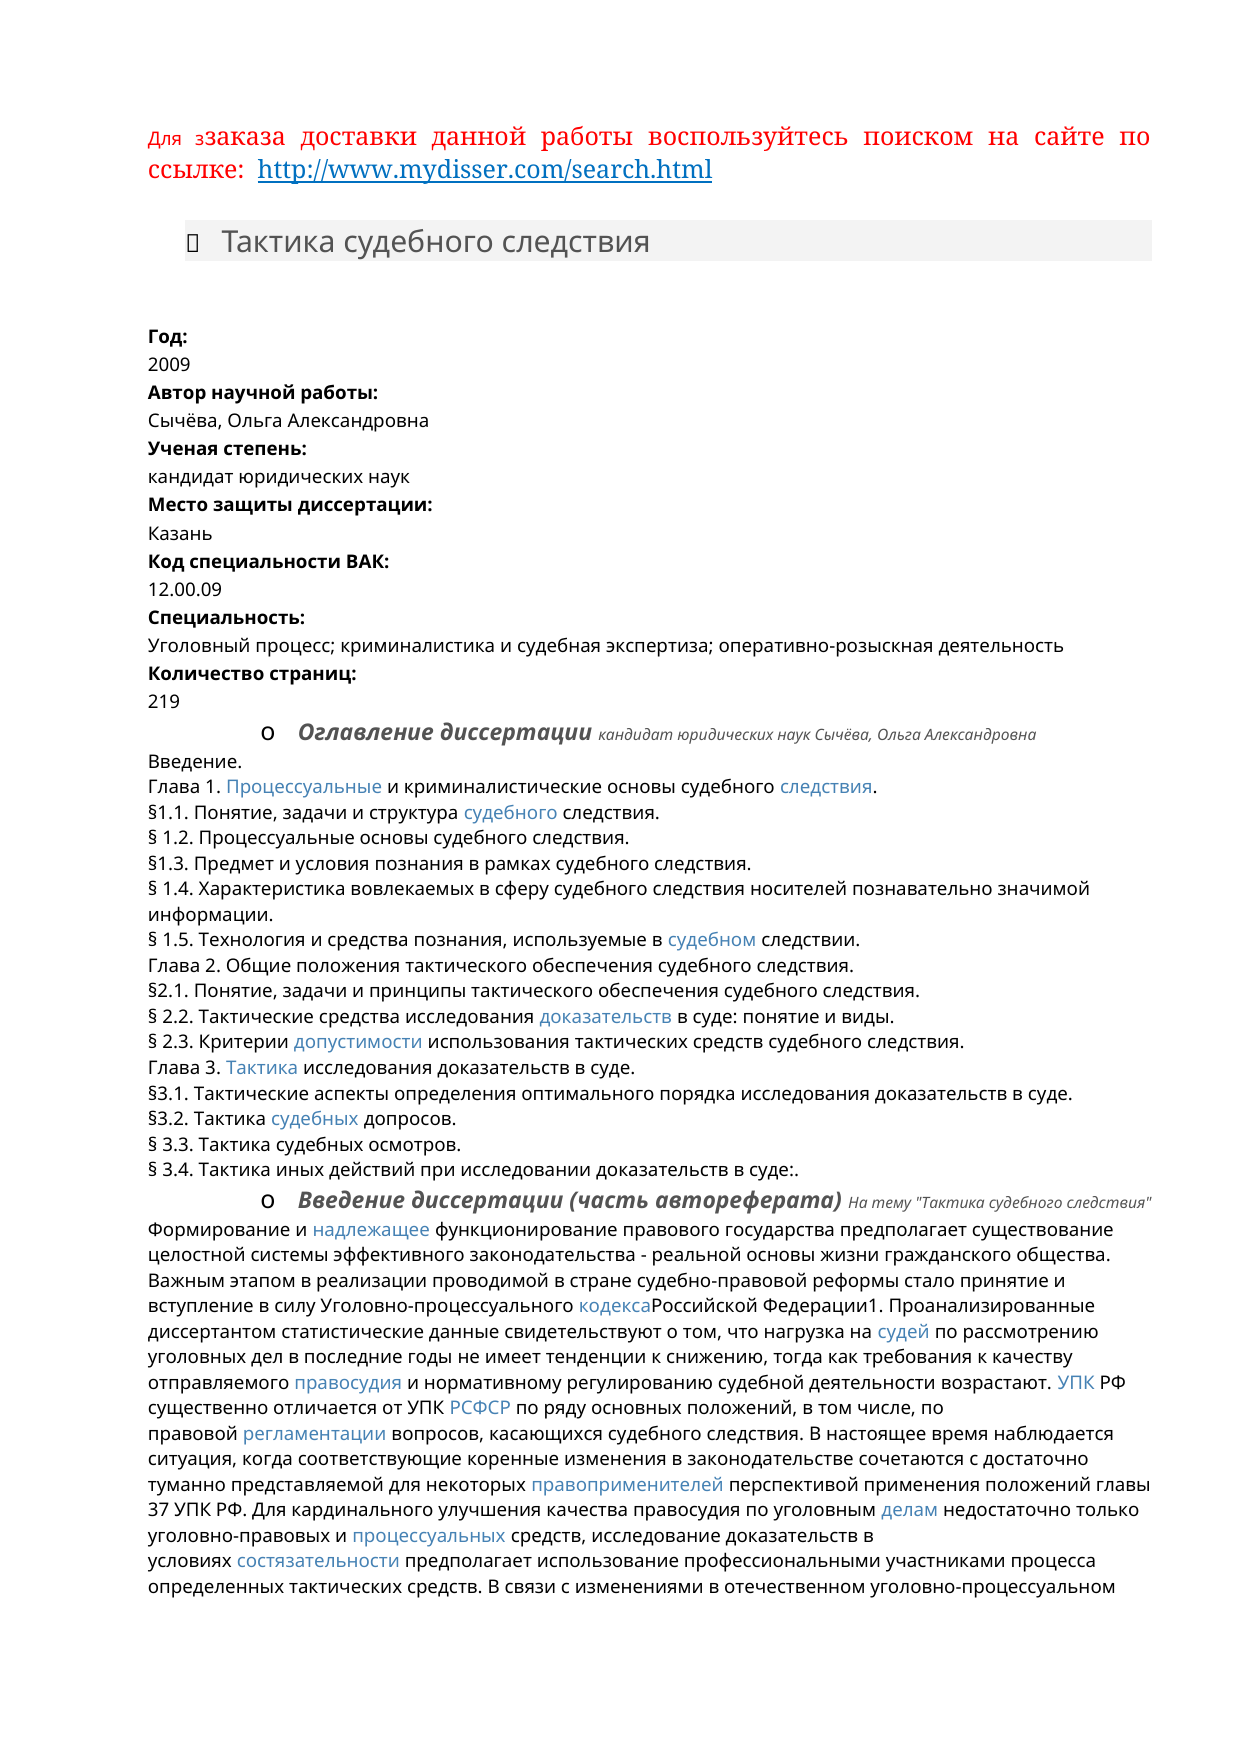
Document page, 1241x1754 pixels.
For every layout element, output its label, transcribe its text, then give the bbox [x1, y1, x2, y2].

text 2009 [148, 348, 1152, 377]
text Место защиты диссертации: [148, 489, 1152, 517]
subtitle Тактика судебного следствия [185, 220, 1152, 261]
text 219 [148, 686, 1152, 714]
text Код cпециальности ВАК: [148, 545, 1152, 573]
text Уголовный процесс; криминалистика и судебная экспертиза; оперативно-розыскная деятельность [148, 630, 1152, 658]
text Количество cтраниц: [148, 658, 1152, 686]
text Автор научной работы: [148, 377, 1152, 405]
text Специальность: [148, 602, 1152, 630]
text Ученая cтепень: [148, 433, 1152, 461]
text Казань [148, 517, 1152, 545]
text Сычёва, Ольга Александровна [148, 405, 1152, 433]
text кандидат юридических наук [148, 461, 1152, 489]
text Год: [148, 320, 1152, 348]
subtitle Введение диссертации (часть автореферата) На тему "Тактика судебного следствия" [260, 1182, 1152, 1216]
subtitle Оглавление диссертации кандидат юридических наук Сычёва, Ольга Александровна [260, 714, 1152, 748]
text Для ззаказа доставки данной работы воспользуйтесь поиском на сайте по ссылке: http://www.mydisser.com/search.html [148, 118, 1152, 186]
text 12.00.09 [148, 573, 1152, 602]
